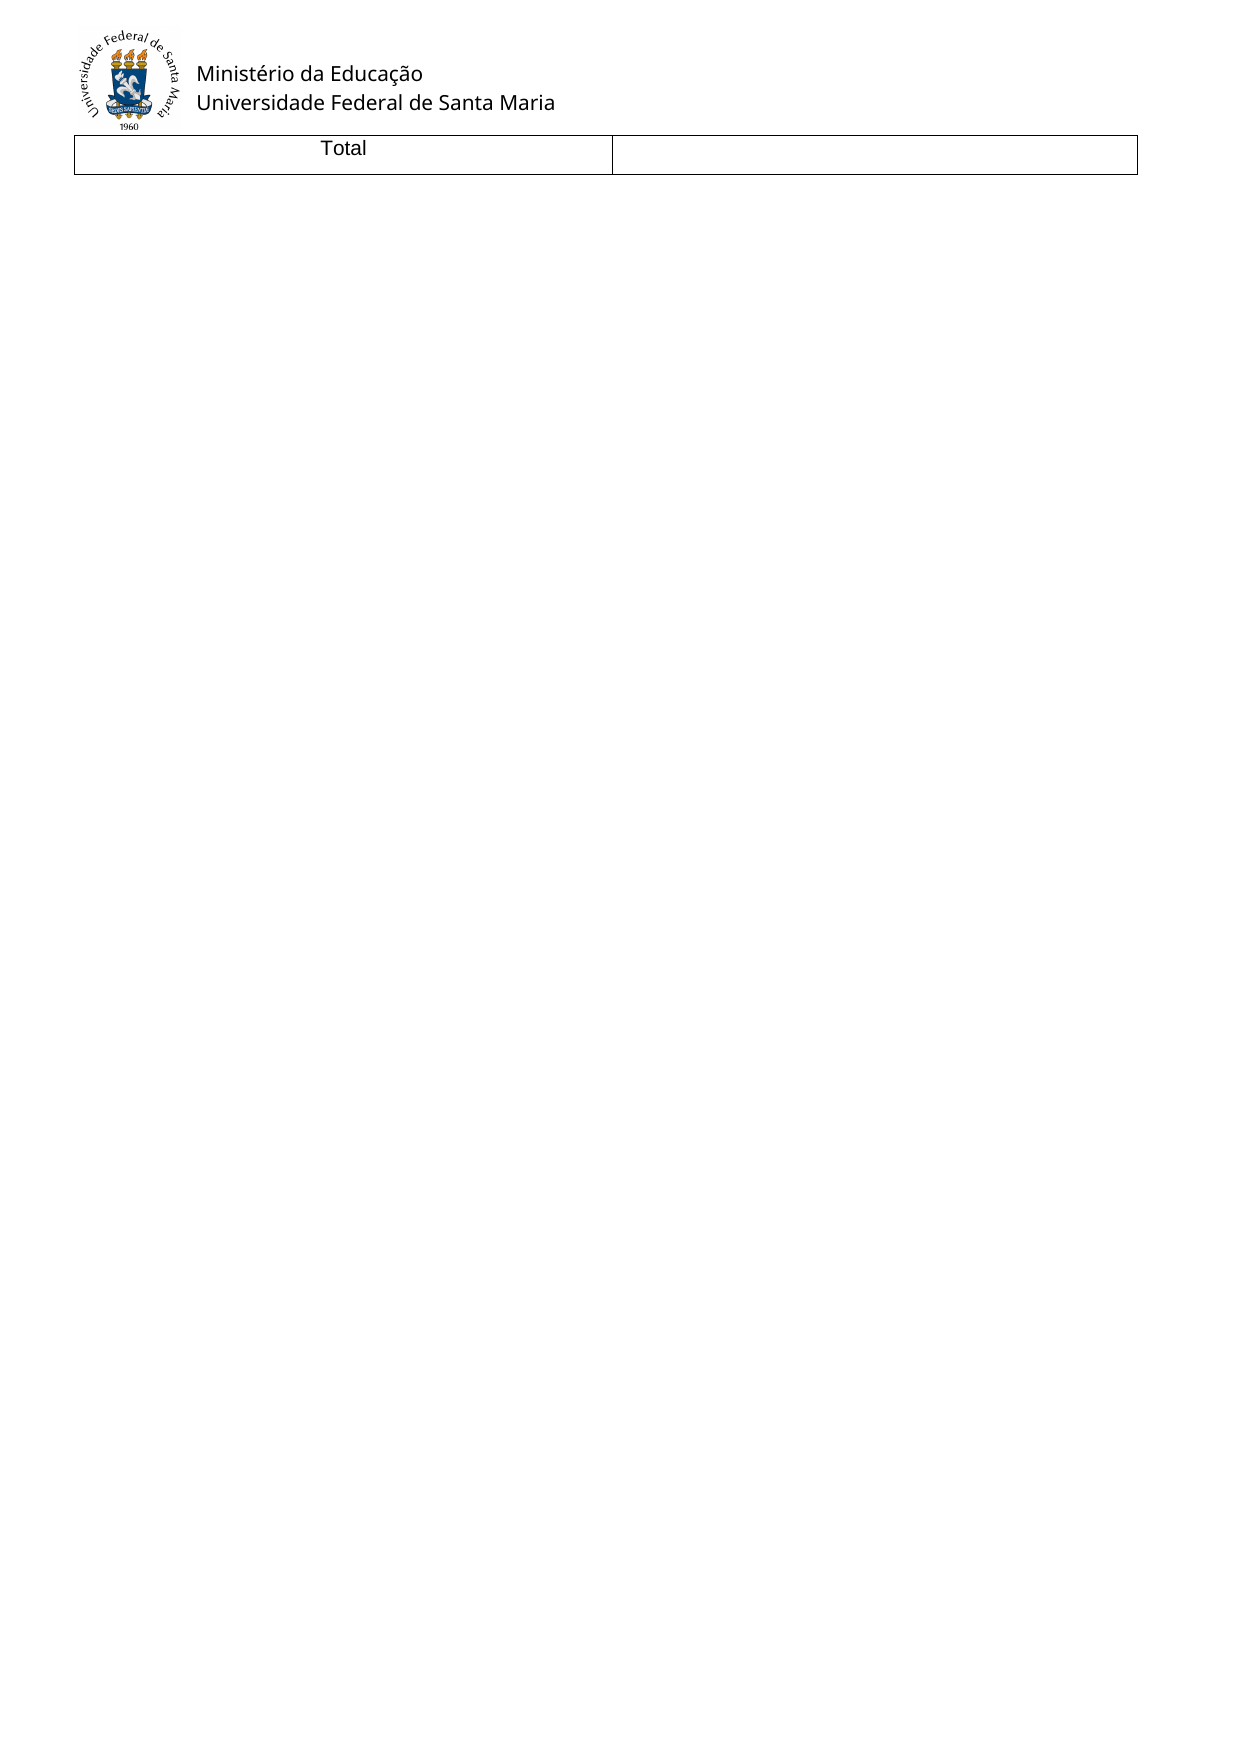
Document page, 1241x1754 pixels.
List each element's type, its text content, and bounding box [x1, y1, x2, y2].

table_cell Total [75, 136, 612, 174]
table_cell [613, 136, 1137, 174]
